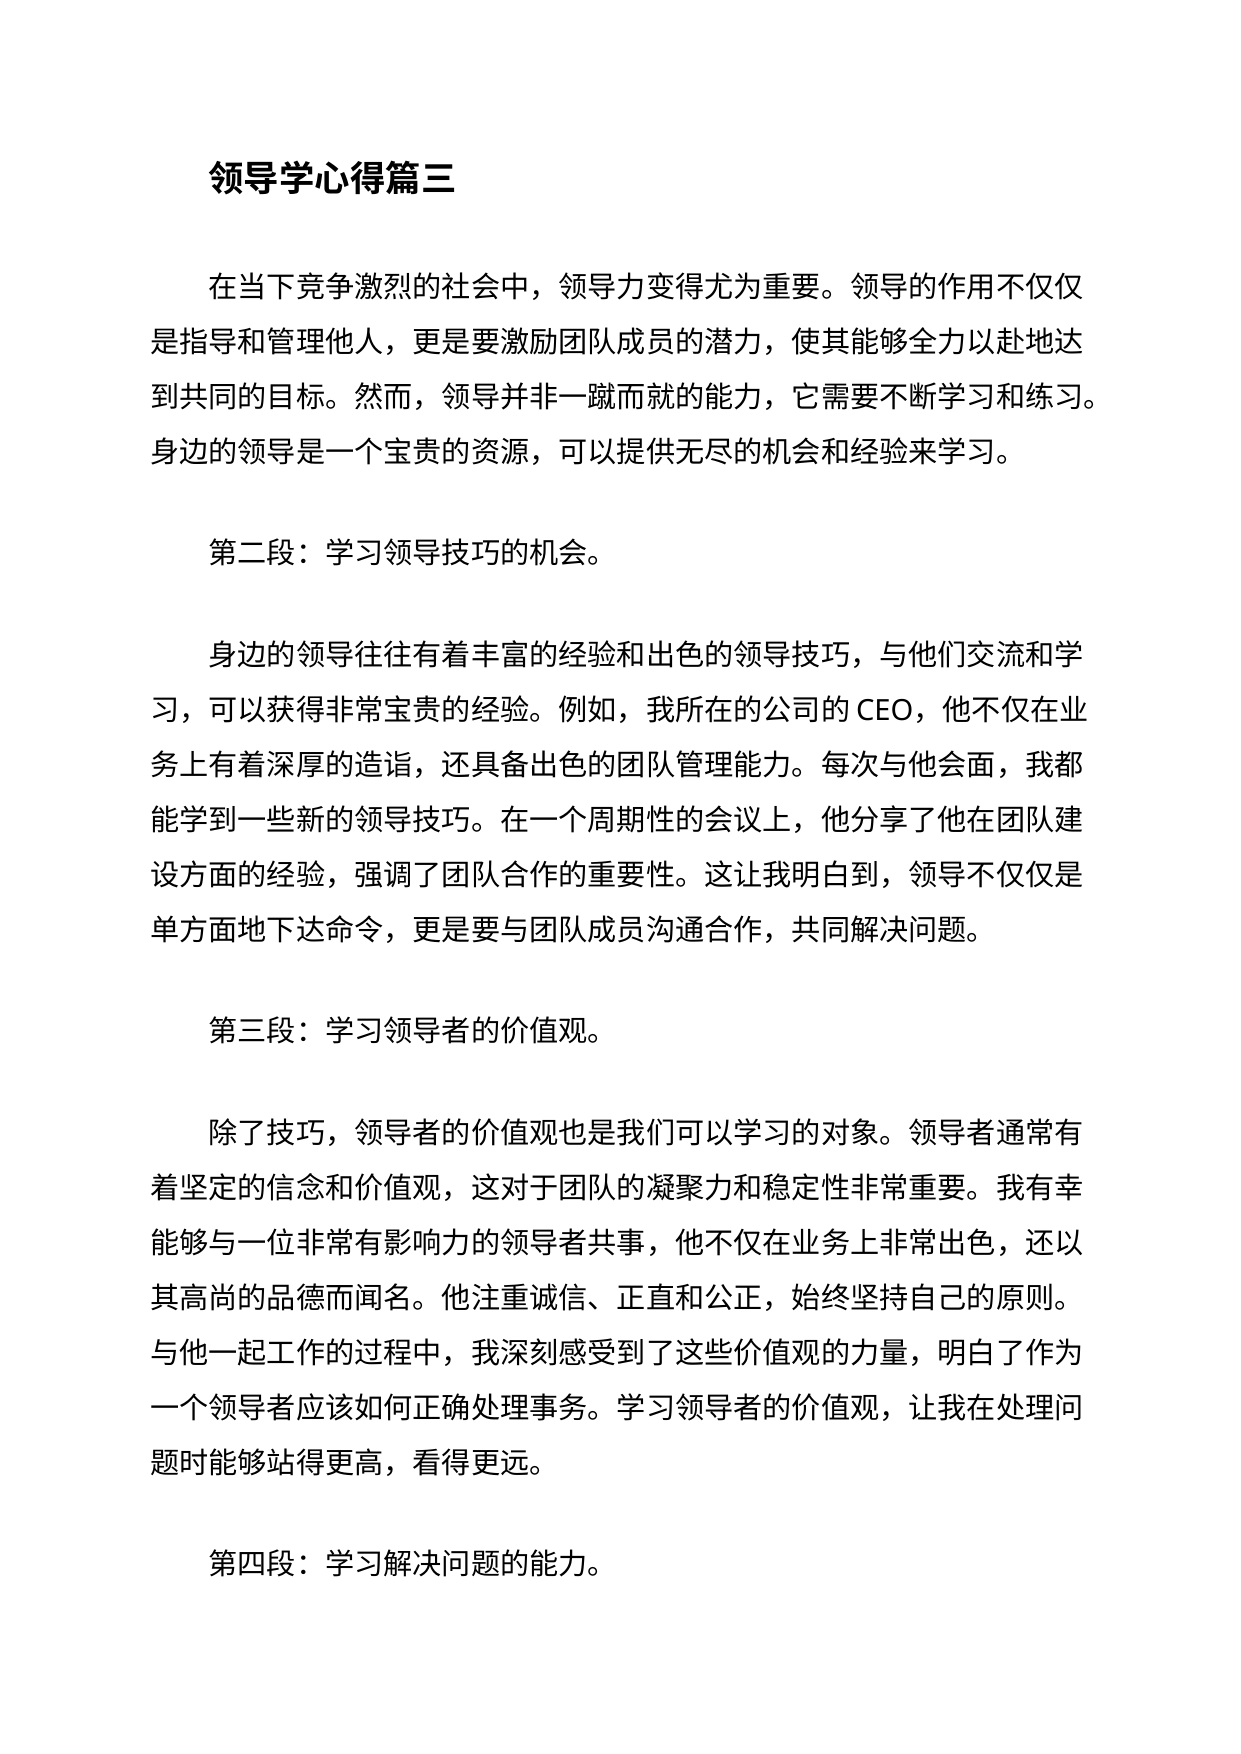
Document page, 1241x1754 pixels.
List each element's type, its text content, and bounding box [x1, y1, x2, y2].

text 在当下竞争激烈的社会中，领导力变得尤为重要。领导的作用不仅仅是指导和管理他人，更是要激励团队成员的潜力，使其能够全力以赴地达到共同的目标。然而，领导并非一蹴而就的能力，它需要不断学习和练习。身边的领导是一个宝贵的资源，可以提供无尽的机会和经验来学习。 [150, 263, 1090, 470]
text 身边的领导往往有着丰富的经验和出色的领导技巧，与他们交流和学习，可以获得非常宝贵的经验。例如，我所在的公司的CEO，他不仅在业务上有着深厚的造诣，还具备出色的团队管理能力。每次与他会面，我都能学到一些新的领导技巧。在一个周期性的会议上，他分享了他在团队建设方面的经验，强调了团队合作的重要性。这让我明白到，领导不仅仅是单方面地下达命令，更是要与团队成员沟通合作，共同解决问题。 [150, 632, 1090, 948]
text 除了技巧，领导者的价值观也是我们可以学习的对象。领导者通常有着坚定的信念和价值观，这对于团队的凝聚力和稳定性非常重要。我有幸能够与一位非常有影响力的领导者共事，他不仅在业务上非常出色，还以其高尚的品德而闻名。他注重诚信、正直和公正，始终坚持自己的原则。与他一起工作的过程中，我深刻感受到了这些价值观的力量，明白了作为一个领导者应该如何正确处理事务。学习领导者的价值观，让我在处理问题时能够站得更高，看得更远。 [150, 1110, 1090, 1481]
text 第二段：学习领导技巧的机会。 [150, 530, 1090, 572]
text 领导学心得篇三 [150, 150, 1090, 201]
text 第三段：学习领导者的价值观。 [150, 1008, 1090, 1050]
text 第四段：学习解决问题的能力。 [150, 1541, 1090, 1583]
